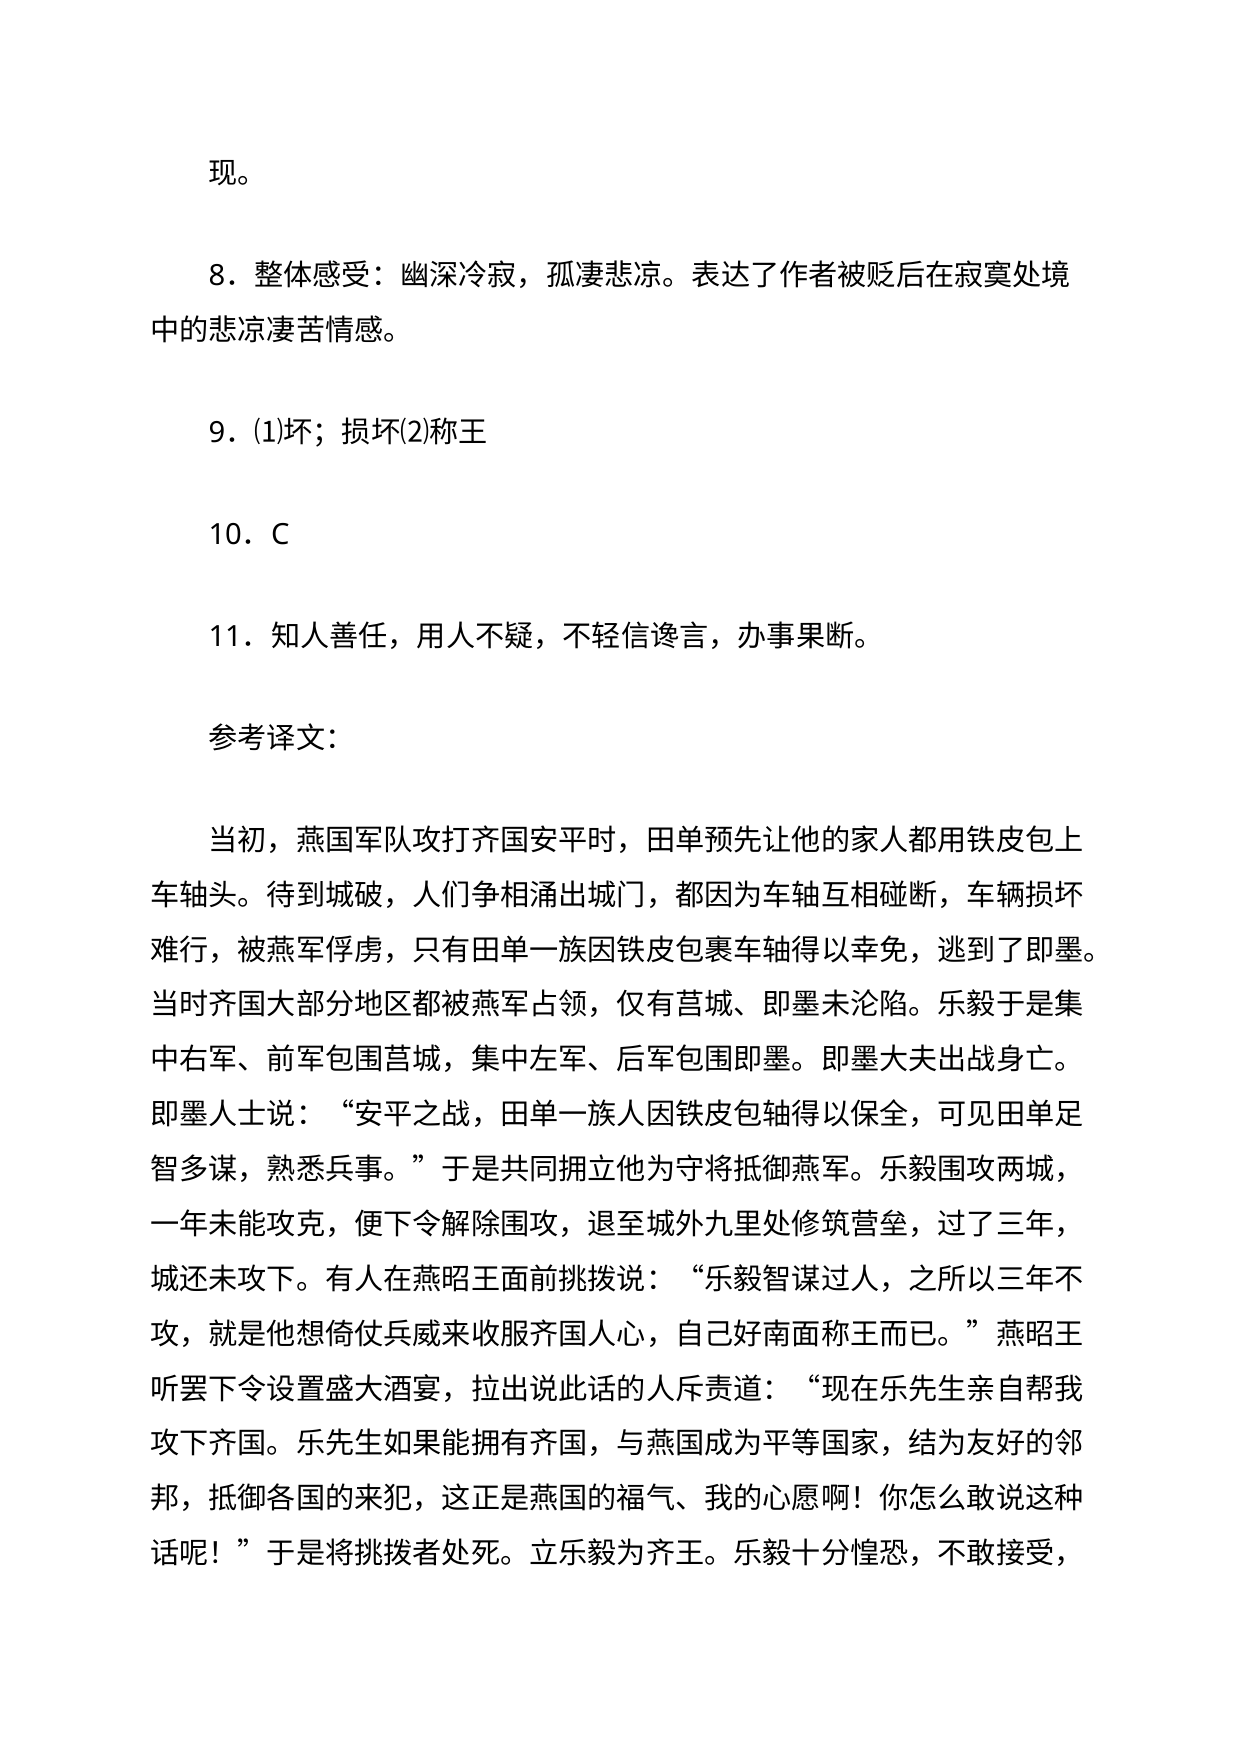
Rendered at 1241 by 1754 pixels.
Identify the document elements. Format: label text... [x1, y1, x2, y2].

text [150, 816, 1090, 1572]
text 8．整体感受：幽深冷寂，孤凄悲凉。表达了作者被贬后在寂寞处境中的悲凉凄苦情感。 [150, 252, 1090, 349]
text 9．⑴坏；损坏⑵称王 [150, 408, 1090, 451]
text 10．C [150, 511, 1090, 553]
text 11．知人善任，用人不疑，不轻信谗言，办事果断。 [150, 612, 1090, 655]
text 现。 [150, 150, 1090, 192]
text 参考译文： [150, 714, 1090, 757]
